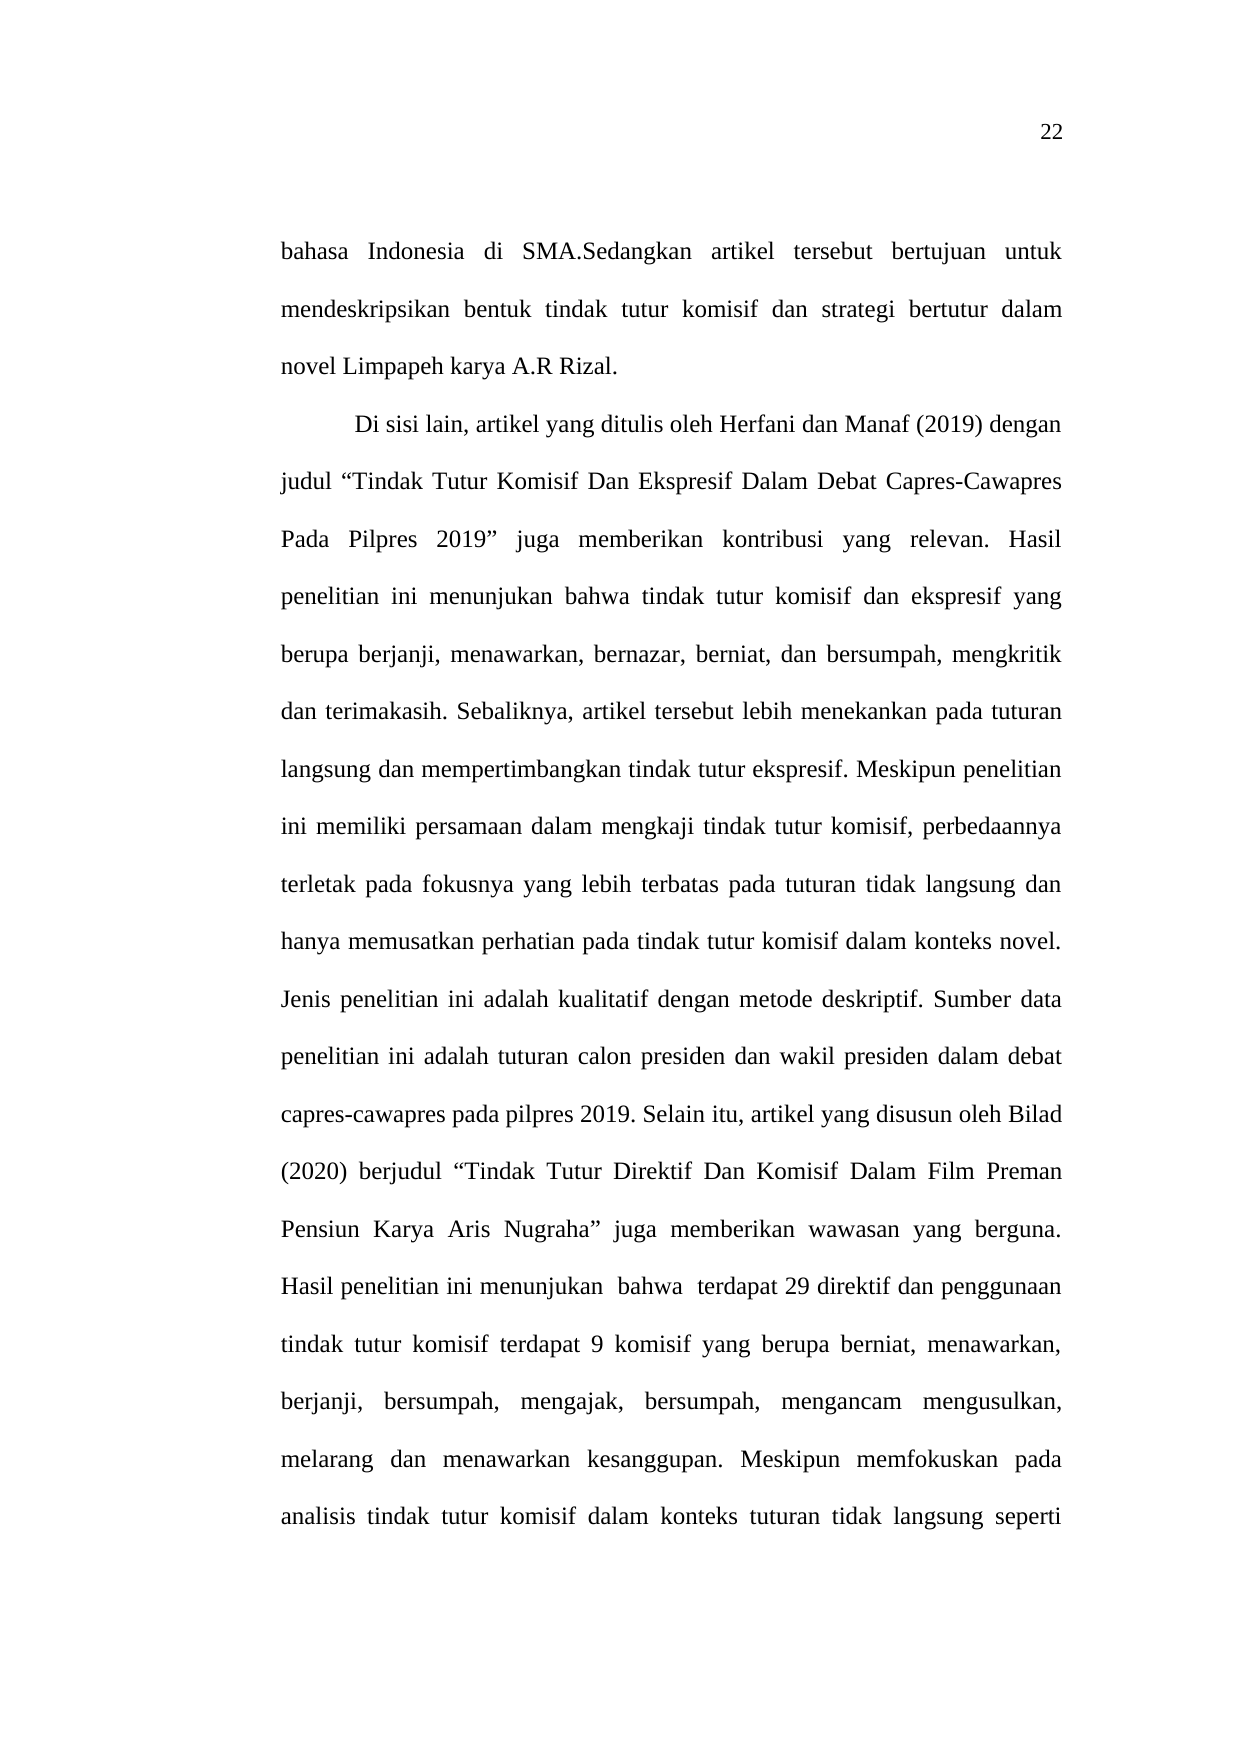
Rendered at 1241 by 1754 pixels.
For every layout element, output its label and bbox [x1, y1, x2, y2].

text [281, 409, 1062, 1530]
text [281, 236, 1062, 380]
